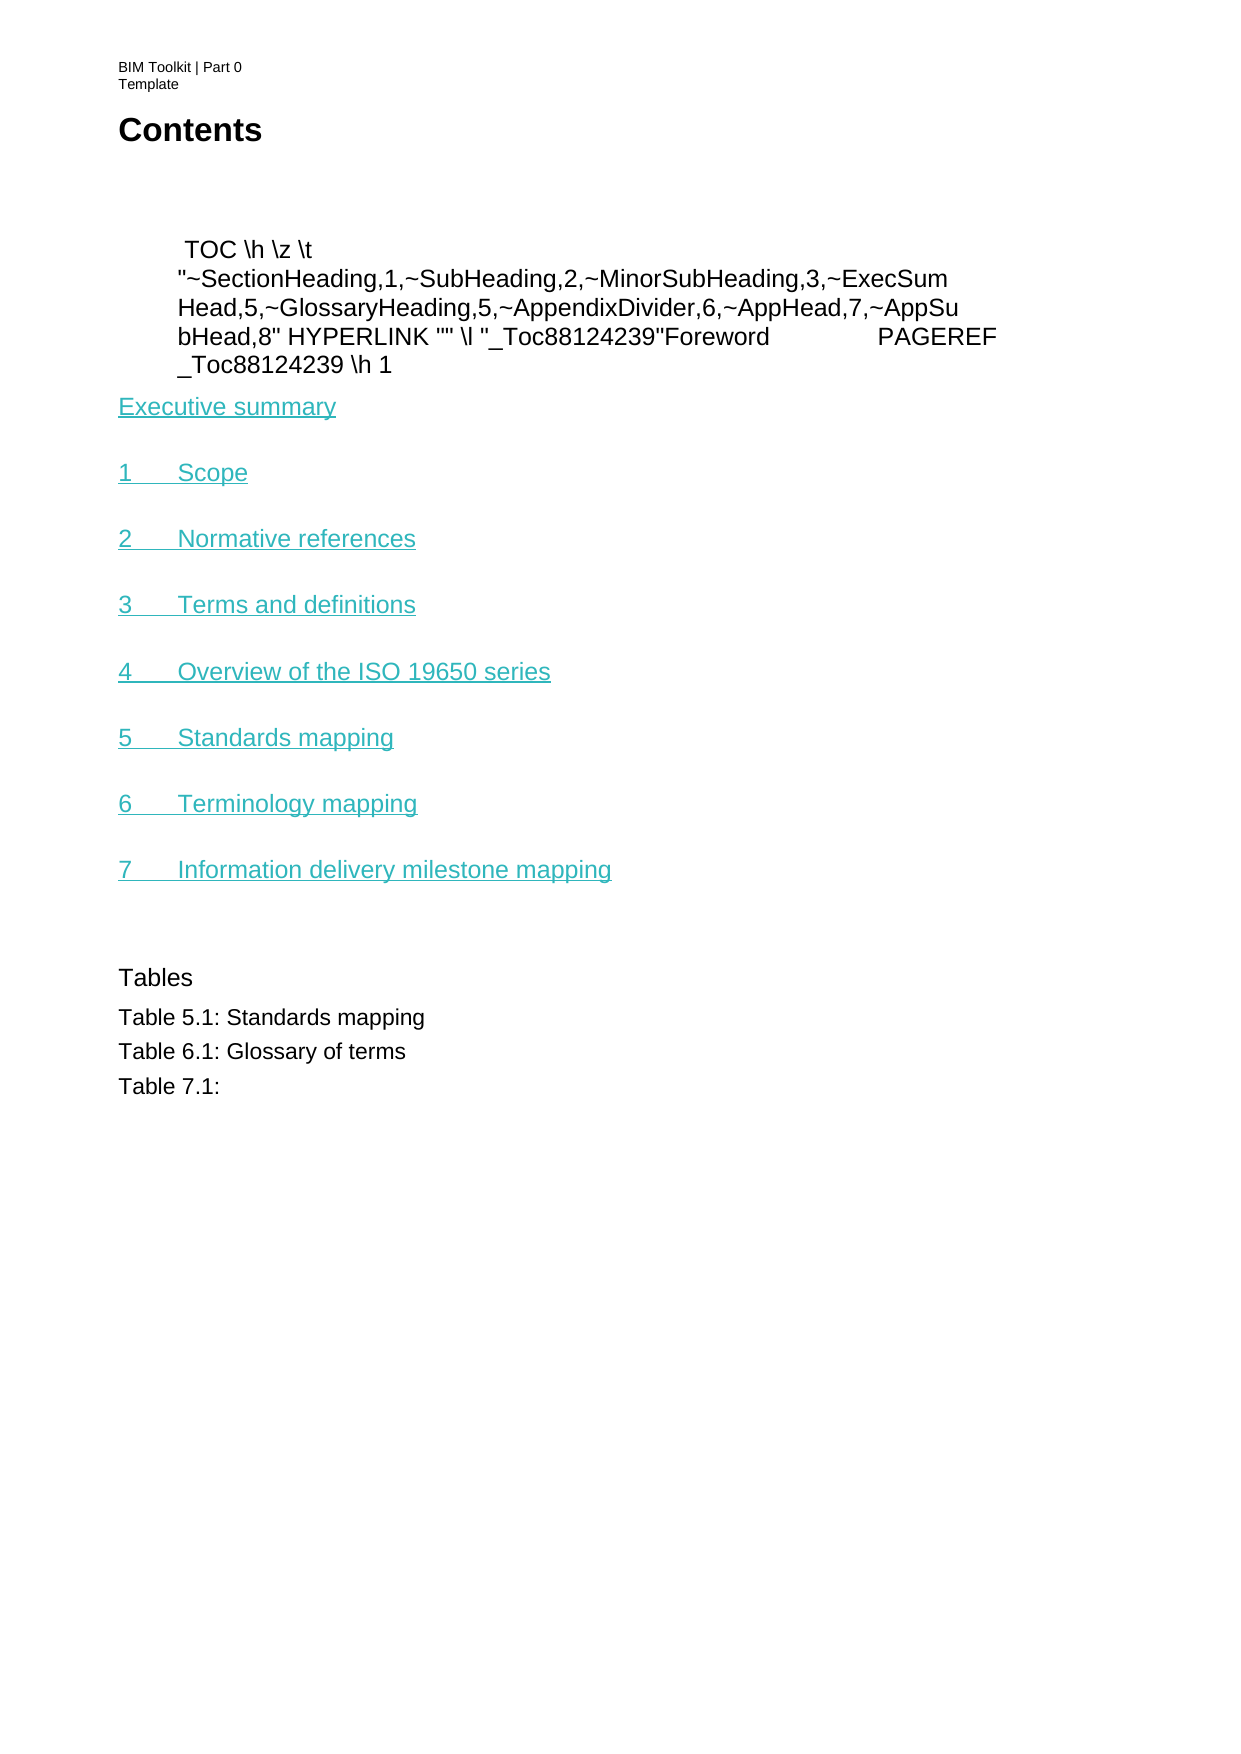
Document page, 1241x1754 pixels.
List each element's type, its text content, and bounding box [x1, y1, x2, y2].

subtitle Contents [118, 110, 1004, 148]
